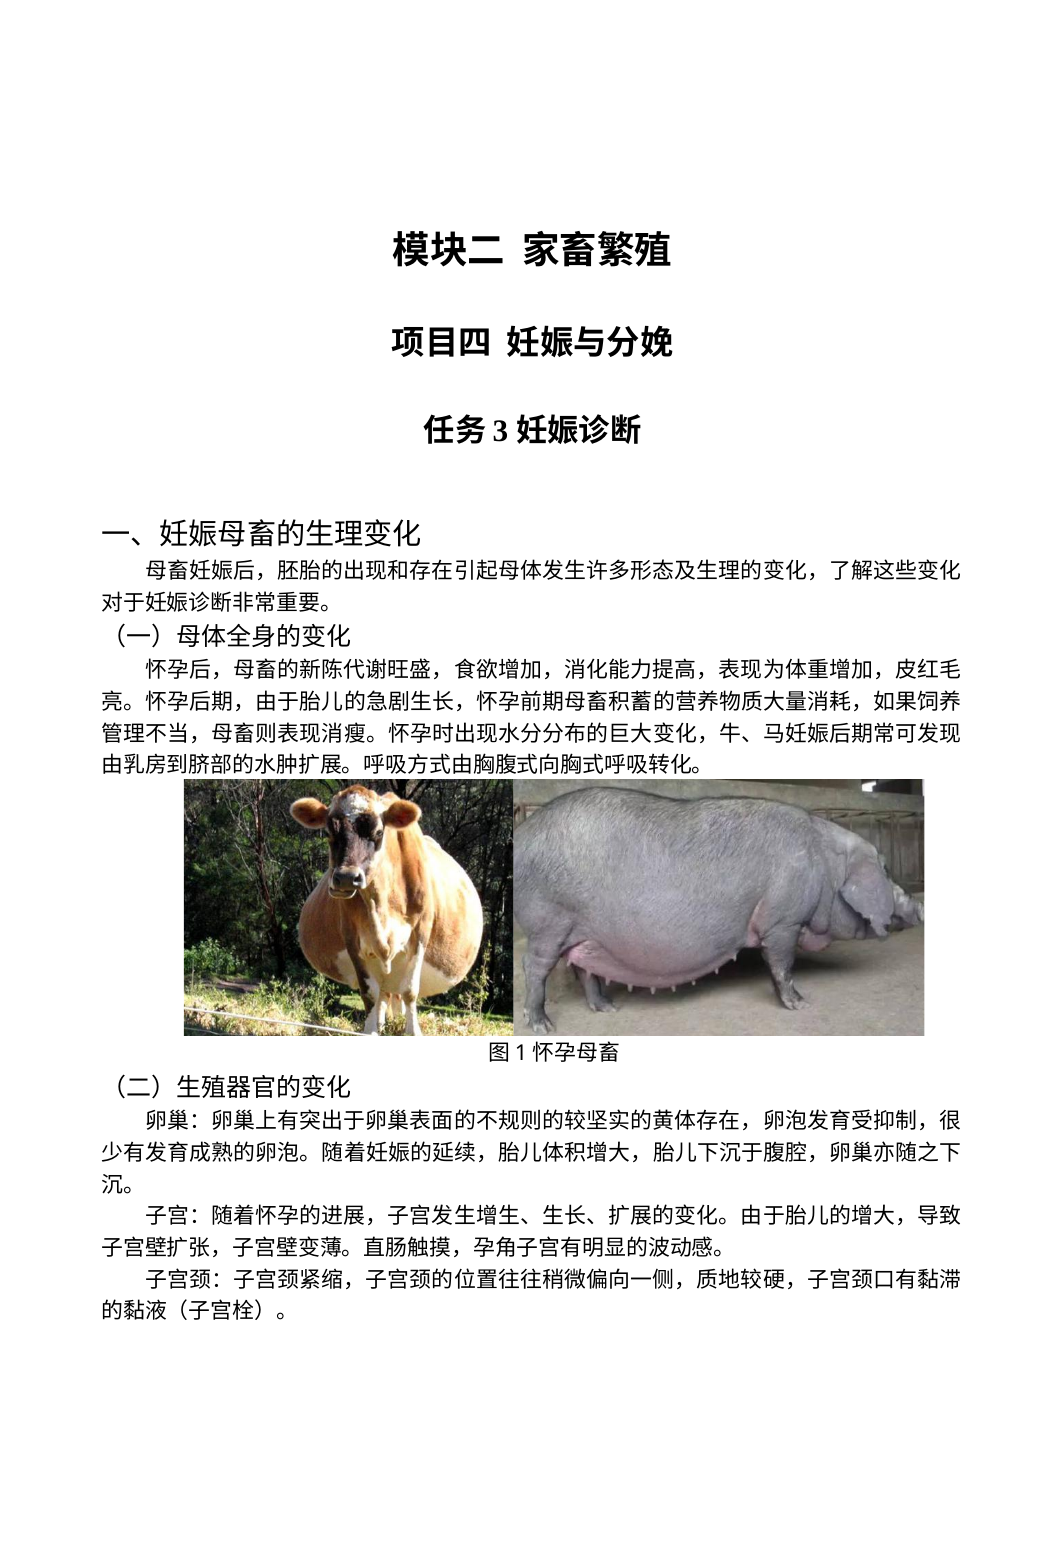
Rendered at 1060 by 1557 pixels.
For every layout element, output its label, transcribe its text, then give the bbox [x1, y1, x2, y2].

text 怀孕后，母畜的新陈代谢旺盛，食欲增加，消化能力提高，表现为体重增加，皮红毛亮。怀孕后期，由于胎儿的急剧生长，怀孕前期母畜积蓄的营养物质大量消耗，如果饲养管理不当，母畜则表现消瘦。怀孕时出现水分分布的巨大变化，牛、马妊娠后期常可发现由乳房到脐部的水肿扩展。呼吸方式由胸腹式向胸式呼吸转化。 [101, 652, 963, 779]
text 模块二 家畜繁殖 [101, 220, 963, 274]
text 图1 怀孕母畜 [101, 1035, 963, 1067]
text 子宫：随着怀孕的进展，子宫发生增生、生长、扩展的变化。由于胎儿的增大，导致子宫壁扩张，子宫壁变薄。直肠触摸，孕角子宫有明显的波动感。 [101, 1198, 963, 1262]
picture [183, 779, 925, 1036]
text （一）母体全身的变化 [101, 616, 963, 652]
text 项目四 妊娠与分娩 [101, 316, 963, 364]
text 卵巢：卵巢上有突出于卵巢表面的不规则的较坚实的黄体存在，卵泡发育受抑制，很少有发育成熟的卵泡。随着妊娠的延续，胎儿体积增大，胎儿下沉于腹腔，卵巢亦随之下沉。 [101, 1103, 963, 1198]
text 一、妊娠母畜的生理变化 [101, 511, 963, 553]
text 任务3 妊娠诊断 [101, 405, 963, 451]
text 子宫颈：子宫颈紧缩，子宫颈的位置往往稍微偏向一侧，质地较硬，子宫颈口有黏滞的黏液（子宫栓）。 [101, 1262, 963, 1325]
text 母畜妊娠后，胚胎的出现和存在引起母体发生许多形态及生理的变化，了解这些变化对于妊娠诊断非常重要。 [101, 553, 963, 616]
text （二）生殖器官的变化 [101, 1067, 963, 1103]
